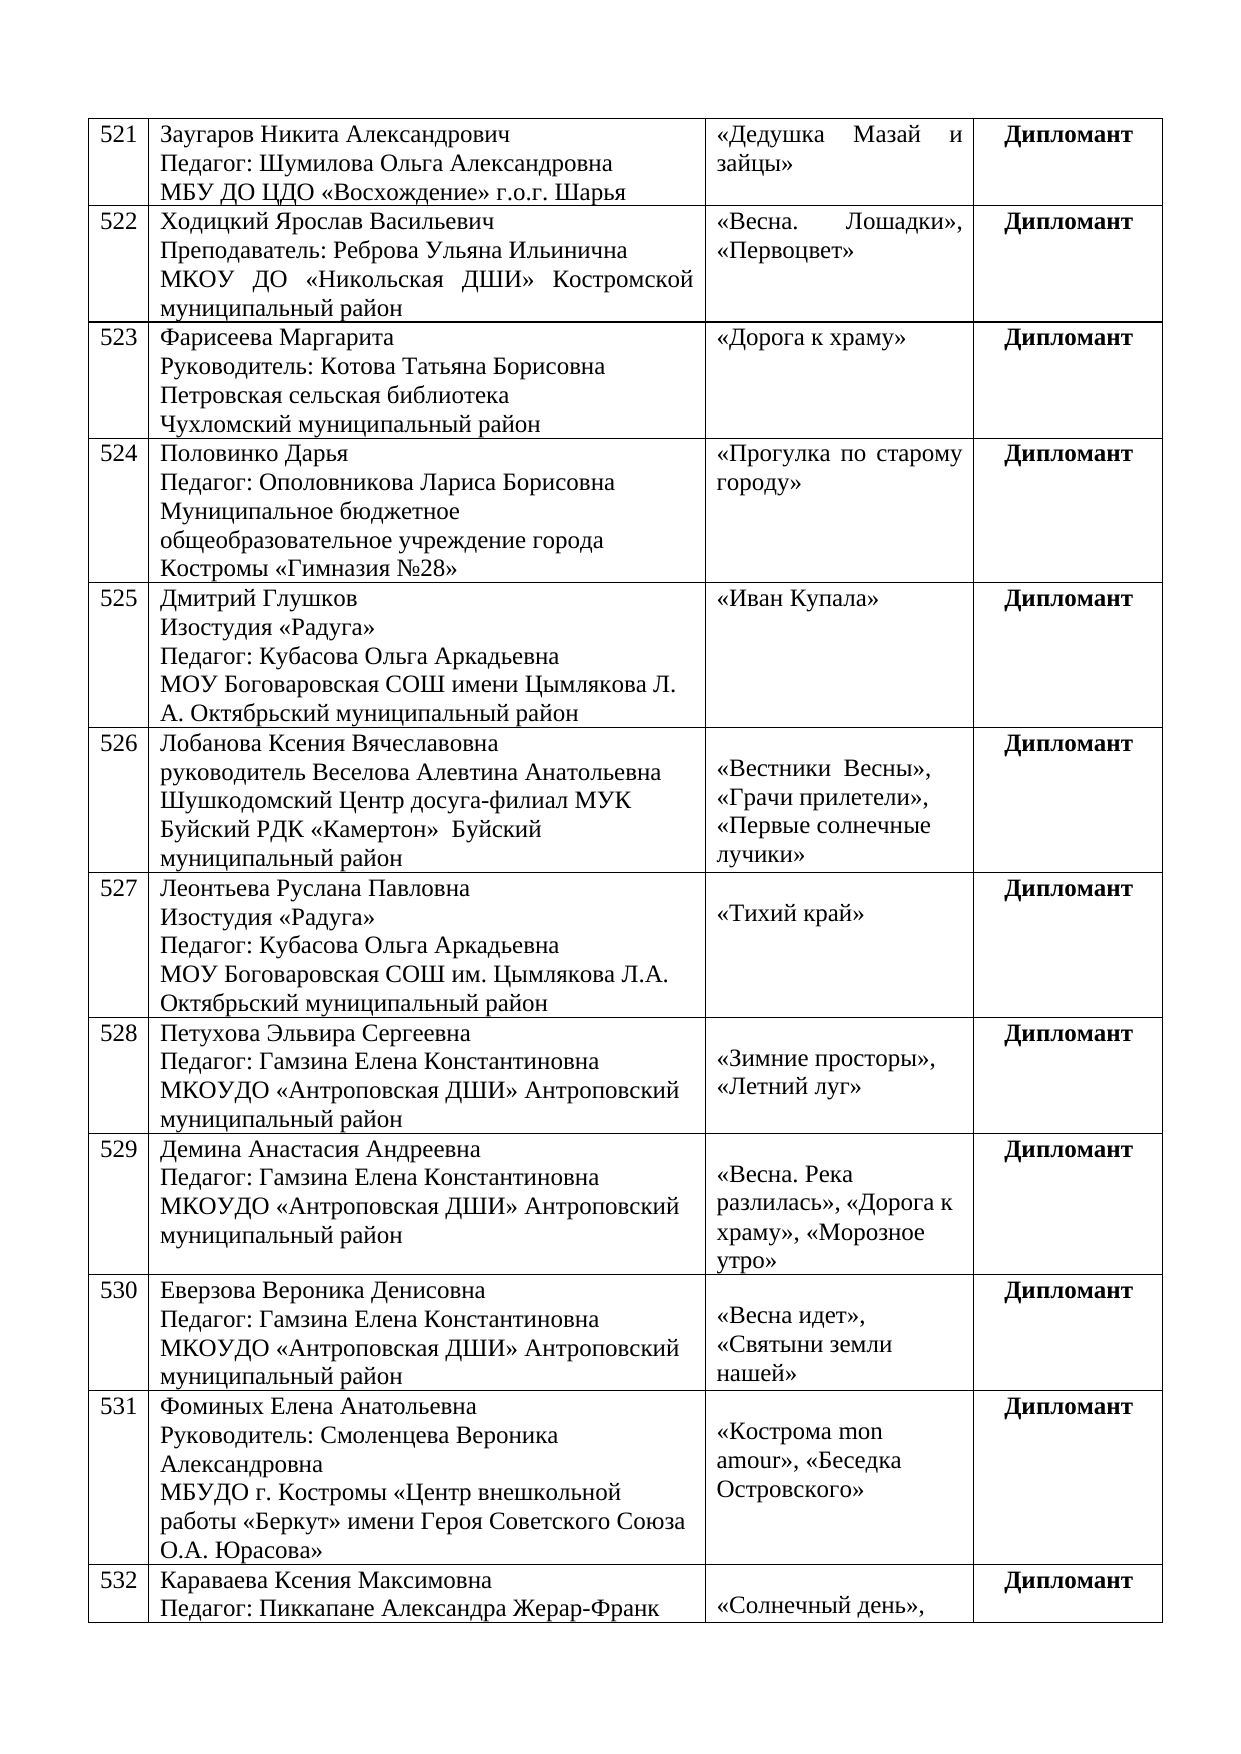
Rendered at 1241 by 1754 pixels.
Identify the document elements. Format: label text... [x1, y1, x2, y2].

table_cell Дипломант [974, 1565, 1162, 1622]
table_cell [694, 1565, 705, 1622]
table_cell «Дедушка Мазай и зайцы» [706, 119, 973, 205]
table_cell Дипломант [974, 1391, 1162, 1564]
table_cell «Тихий край» [706, 873, 973, 1017]
table_cell 522 [89, 206, 148, 321]
table_cell «Прогулка по старому городу» [706, 439, 973, 582]
table_cell Дипломант [974, 1018, 1162, 1133]
table_cell Дипломант [974, 873, 1162, 1017]
table_cell 528 [89, 1018, 148, 1133]
table_cell 524 [89, 439, 148, 582]
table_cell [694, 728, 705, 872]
table_cell Демина Анастасия Андреевна Педагог: Гамзина Елена Константиновна МКОУДО «Антроповская ДШИ» Антроповский муниципальный район [149, 1134, 705, 1274]
table_cell «Весна. Лошадки», «Первоцвет» [706, 206, 973, 321]
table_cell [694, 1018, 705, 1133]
table_cell «Кострома mon amour», «Беседка Островского» [706, 1391, 973, 1564]
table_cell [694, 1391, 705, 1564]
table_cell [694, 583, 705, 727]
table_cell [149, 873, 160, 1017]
table_cell 532 [89, 1565, 148, 1622]
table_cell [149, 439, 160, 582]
table_cell Дипломант [974, 1134, 1162, 1274]
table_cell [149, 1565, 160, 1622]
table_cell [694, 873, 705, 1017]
table_cell «Зимние просторы», «Летний луг» [706, 1018, 973, 1133]
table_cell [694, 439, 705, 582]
table_cell Дипломант [974, 439, 1162, 582]
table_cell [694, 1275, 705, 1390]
table_cell 525 [89, 583, 148, 727]
table_cell «Дорога к храму» [706, 323, 973, 437]
table_cell Дипломант [974, 323, 1162, 437]
table_cell 521 [89, 119, 148, 205]
table_cell 530 [89, 1275, 148, 1390]
table_cell Фарисеева Маргарита Руководитель: Котова Татьяна Борисовна Петровская сельская библиотека Чухломский муниципальный район [149, 323, 705, 437]
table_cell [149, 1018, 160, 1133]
table_cell Дипломант [974, 728, 1162, 872]
table_cell Ходицкий Ярослав Васильевич Преподаватель: Реброва Ульяна Ильинична МКОУ ДО «Никольская ДШИ» Костромской муниципальный район [149, 206, 705, 321]
table_cell 529 [89, 1134, 148, 1274]
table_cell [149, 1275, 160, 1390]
table_cell Дипломант [974, 119, 1162, 205]
table_cell 531 [89, 1391, 148, 1564]
table_cell «Весна идет», «Святыни земли нашей» [706, 1275, 973, 1390]
table_cell 523 [89, 323, 148, 437]
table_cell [706, 1565, 973, 1622]
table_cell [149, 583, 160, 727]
table_cell «Вестники Весны», «Грачи прилетели», «Первые солнечные лучики» [706, 728, 973, 872]
table_cell «Иван Купала» [706, 583, 973, 727]
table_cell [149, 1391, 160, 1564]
table_cell 526 [89, 728, 148, 872]
table_cell Дипломант [974, 206, 1162, 321]
table_cell 527 [89, 873, 148, 1017]
table_cell Дипломант [974, 1275, 1162, 1390]
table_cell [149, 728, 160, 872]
table_cell «Весна. Река разлилась», «Дорога к храму», «Морозное утро» [706, 1134, 973, 1274]
table_cell Заугаров Никита Александрович Педагог: Шумилова Ольга Александровна МБУ ДО ЦДО «Восхождение» г.о.г. Шарья [149, 119, 705, 205]
table_cell Дипломант [974, 583, 1162, 727]
